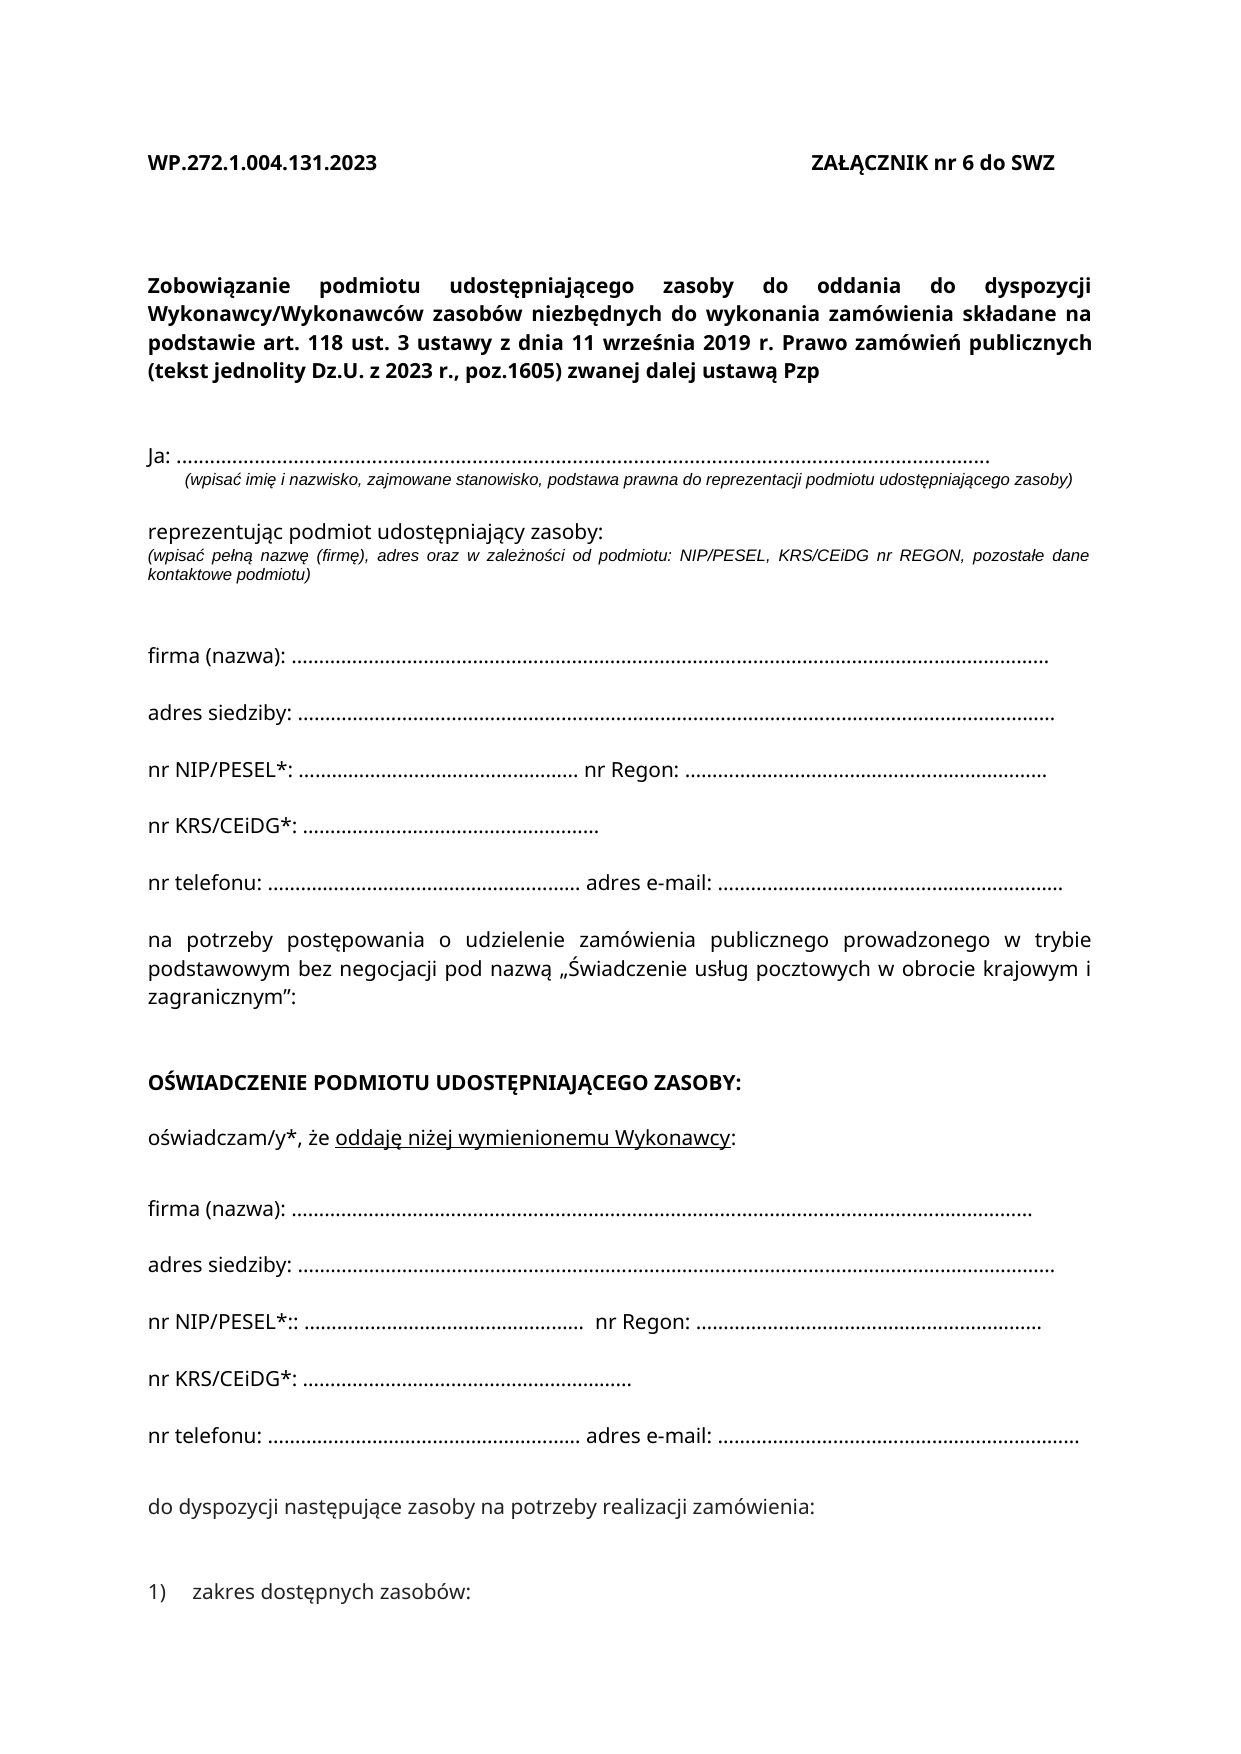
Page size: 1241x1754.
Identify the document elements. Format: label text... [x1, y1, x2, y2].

text nr NIP/PESEL*:: …………………………………………… nr Regon: ……………………………………………………… [148, 1307, 1092, 1336]
text oświadczam/y*, że oddaję niżej wymienionemu Wykonawcy: [148, 1123, 1093, 1151]
text do dyspozycji następujące zasoby na potrzeby realizacji zamówienia: [148, 1492, 1093, 1521]
text firma (nazwa): ……………………………………………………………………………………………………………………… [148, 1194, 1092, 1222]
text (wpisać imię i nazwisko, zajmowane stanowisko, podstawa prawna do reprezentacji podmiotu udostępniającego zasoby) [148, 470, 1092, 489]
text (wpisać pełną nazwę (firmę), adres oraz w zależności od podmiotu: NIP/PESEL, KRS/CEiDG nr REGON, pozostałe dane kontaktowe podmiotu) [148, 546, 1092, 584]
list zakres dostępnych zasobów: [148, 1577, 1093, 1606]
text WP.272.1.004.131.2023 ZAŁĄCZNIK nr 6 do SWZ [148, 148, 1093, 176]
text nr KRS/CEiDG*: …………………………………………………… [148, 1364, 1092, 1393]
text reprezentując podmiot udostępniający zasoby: [148, 517, 1092, 546]
text adres siedziby: ………………………………………………………………………………………………………………………… [148, 698, 1092, 726]
text firma (nazwa): ………………………………………………………………………………………………………………………… [148, 641, 1092, 669]
text nr telefonu: ………………………………………………… adres e-mail: ……………………………………………………… [148, 868, 1092, 897]
text Zobowiązanie podmiotu udostępniającego zasoby do oddania do dyspozycji Wykonawcy/Wykonawców zasobów niezbędnych do wykonania zamówienia składane na podstawie art. 118 ust. 3 ustawy z dnia 11 września 2019 r. Prawo zamówień publicznych (tekst jednolity Dz.U. z 2023 r., poz.1605) zwanej dalej ustawą Pzp [148, 271, 1093, 384]
text nr KRS/CEiDG*: ……………………………………………… [148, 812, 1092, 840]
text nr NIP/PESEL*: …………………………………………… nr Regon: ………………………………………………………… [148, 755, 1092, 783]
text na potrzeby postępowania o udzielenie zamówienia publicznego prowadzonego w trybie podstawowym bez negocjacji pod nazwą „Świadczenie usług pocztowych w obrocie krajowym i zagranicznym”: [148, 925, 1093, 1011]
text Ja: .................................................................................................................................................. [148, 441, 1092, 470]
text nr telefonu: ………………………………………………… adres e-mail: ………………………………………………………… [148, 1421, 1092, 1450]
text adres siedziby: ………………………………………………………………………………………………………………………… [148, 1251, 1092, 1279]
text OŚWIADCZENIE PODMIOTU UDOSTĘPNIAJĄCEGO ZASOBY: [148, 1068, 1093, 1096]
